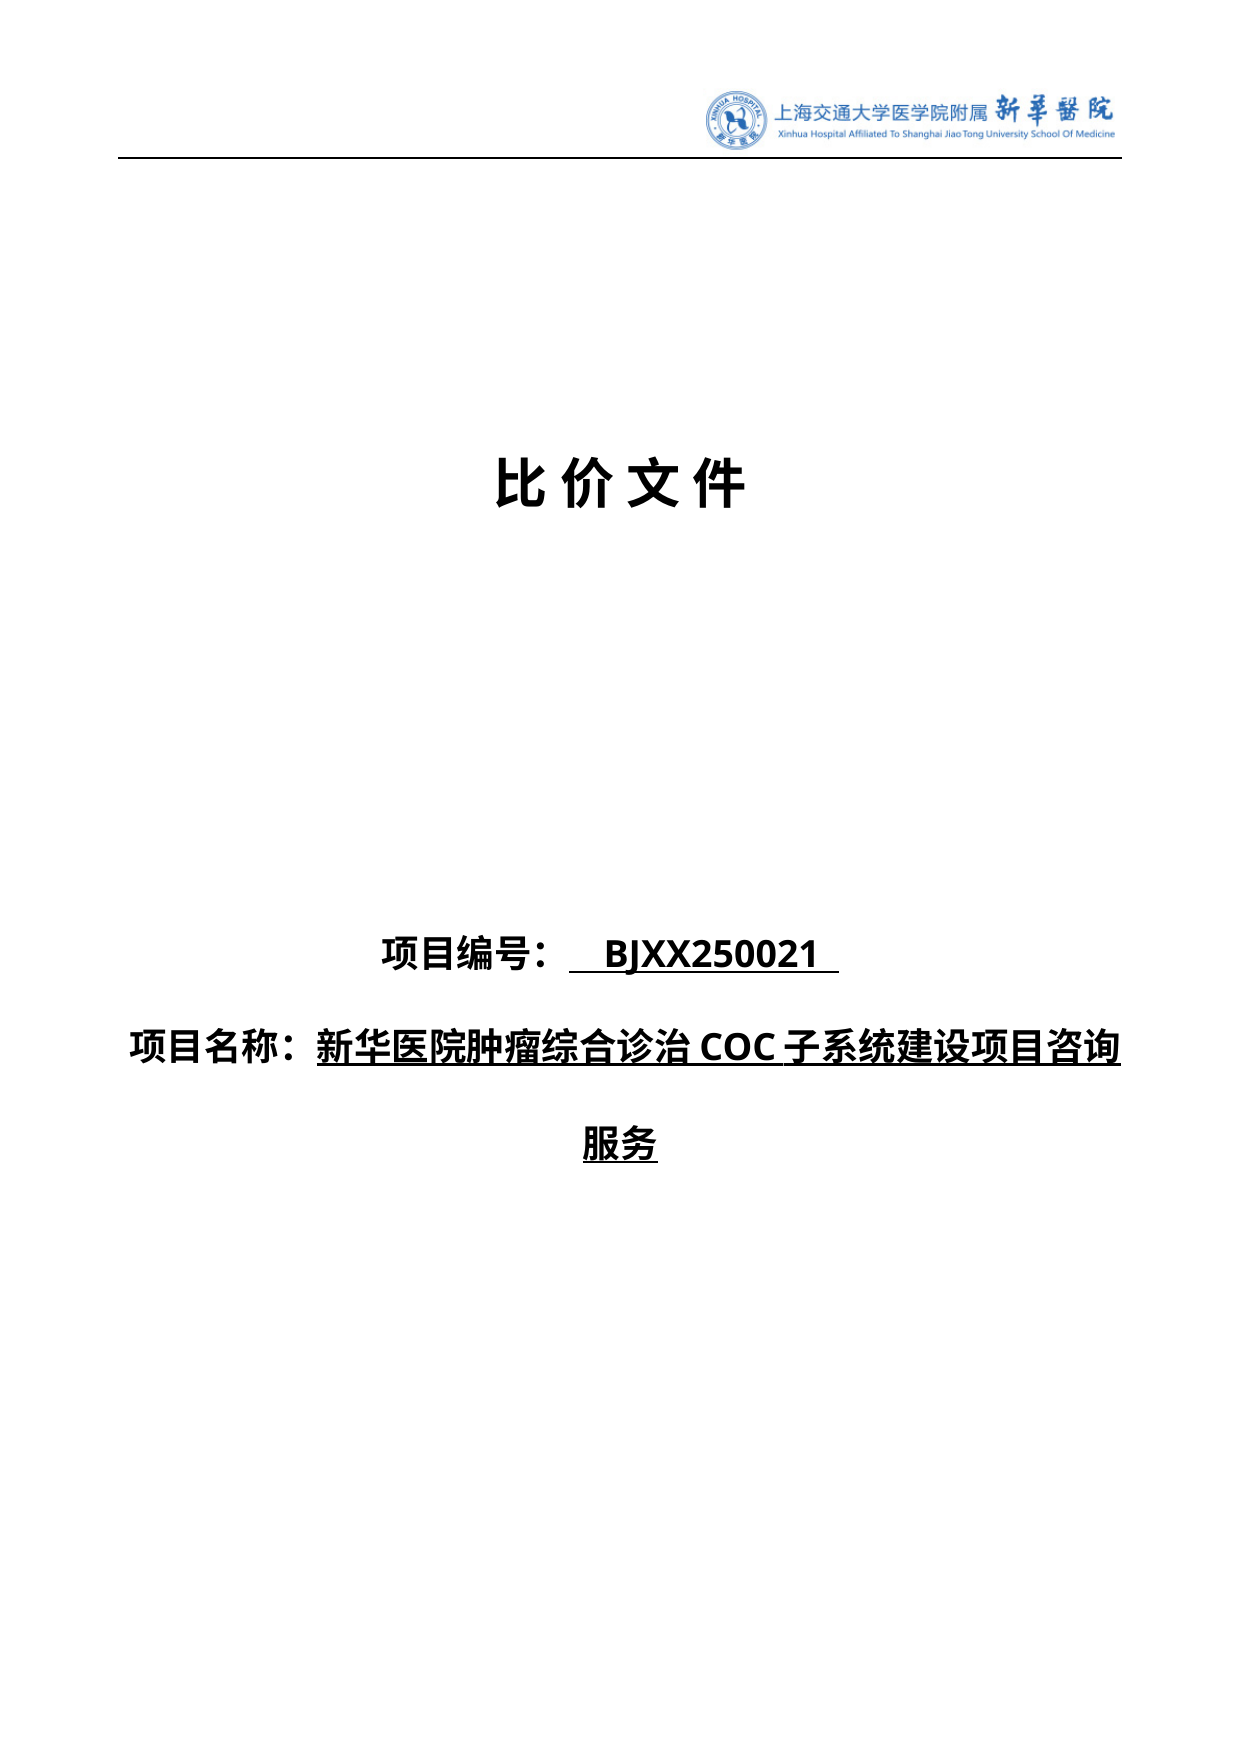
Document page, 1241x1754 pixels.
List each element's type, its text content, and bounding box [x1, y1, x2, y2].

text 项目编号： BJXX250021 [118, 919, 1122, 984]
picture [702, 88, 1123, 156]
text 项目名称：新华医院肿瘤综合诊治COC子系统建设项目咨询服务 [118, 1011, 1122, 1174]
text 比 价 文 件 [118, 431, 1122, 529]
